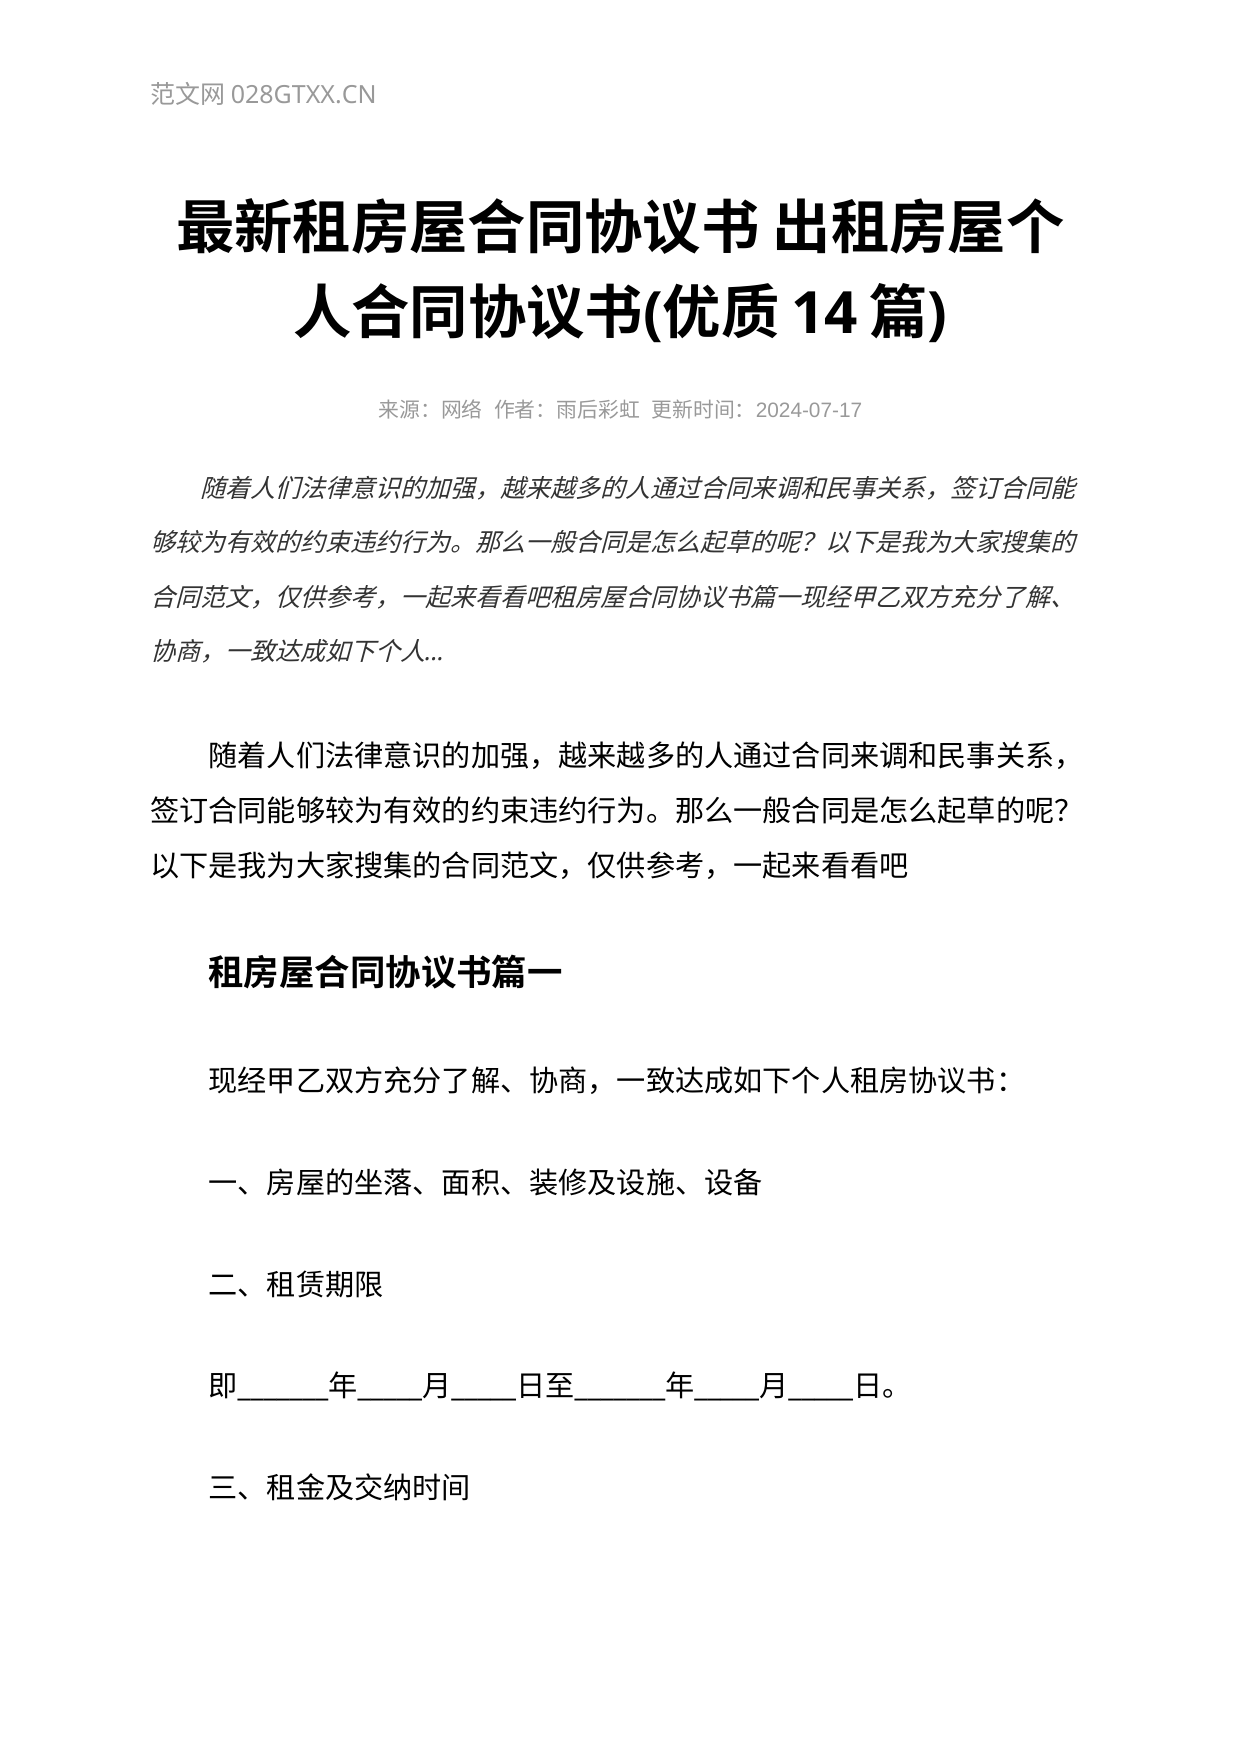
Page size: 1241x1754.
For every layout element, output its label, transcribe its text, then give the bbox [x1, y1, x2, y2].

text 即_______年_____月_____日至_______年_____月_____日。 [150, 1363, 1090, 1405]
text 随着人们法律意识的加强，越来越多的人通过合同来调和民事关系，签订合同能够较为有效的约束违约行为。那么一般合同是怎么起草的呢？以下是我为大家搜集的合同范文，仅供参考，一起来看看吧租房屋合同协议书篇一现经甲乙双方充分了解、协商，一致达成如下个人... [150, 468, 1090, 668]
text 一、房屋的坐落、面积、装修及设施、设备 [150, 1159, 1090, 1202]
subtitle 最新租房屋合同协议书 出租房屋个人合同协议书(优质14篇) [150, 181, 1090, 351]
text 随着人们法律意识的加强，越来越多的人通过合同来调和民事关系，签订合同能够较为有效的约束违约行为。那么一般合同是怎么起草的呢？以下是我为大家搜集的合同范文，仅供参考，一起来看看吧 [150, 733, 1090, 885]
text 现经甲乙双方充分了解、协商，一致达成如下个人租房协议书： [150, 1058, 1090, 1100]
text 二、租赁期限 [150, 1261, 1090, 1303]
text 三、租金及交纳时间 [150, 1465, 1090, 1507]
text 租房屋合同协议书篇一 [150, 944, 1090, 995]
text 来源：网络 作者：雨后彩虹 更新时间：2024-07-17 [150, 397, 1090, 421]
